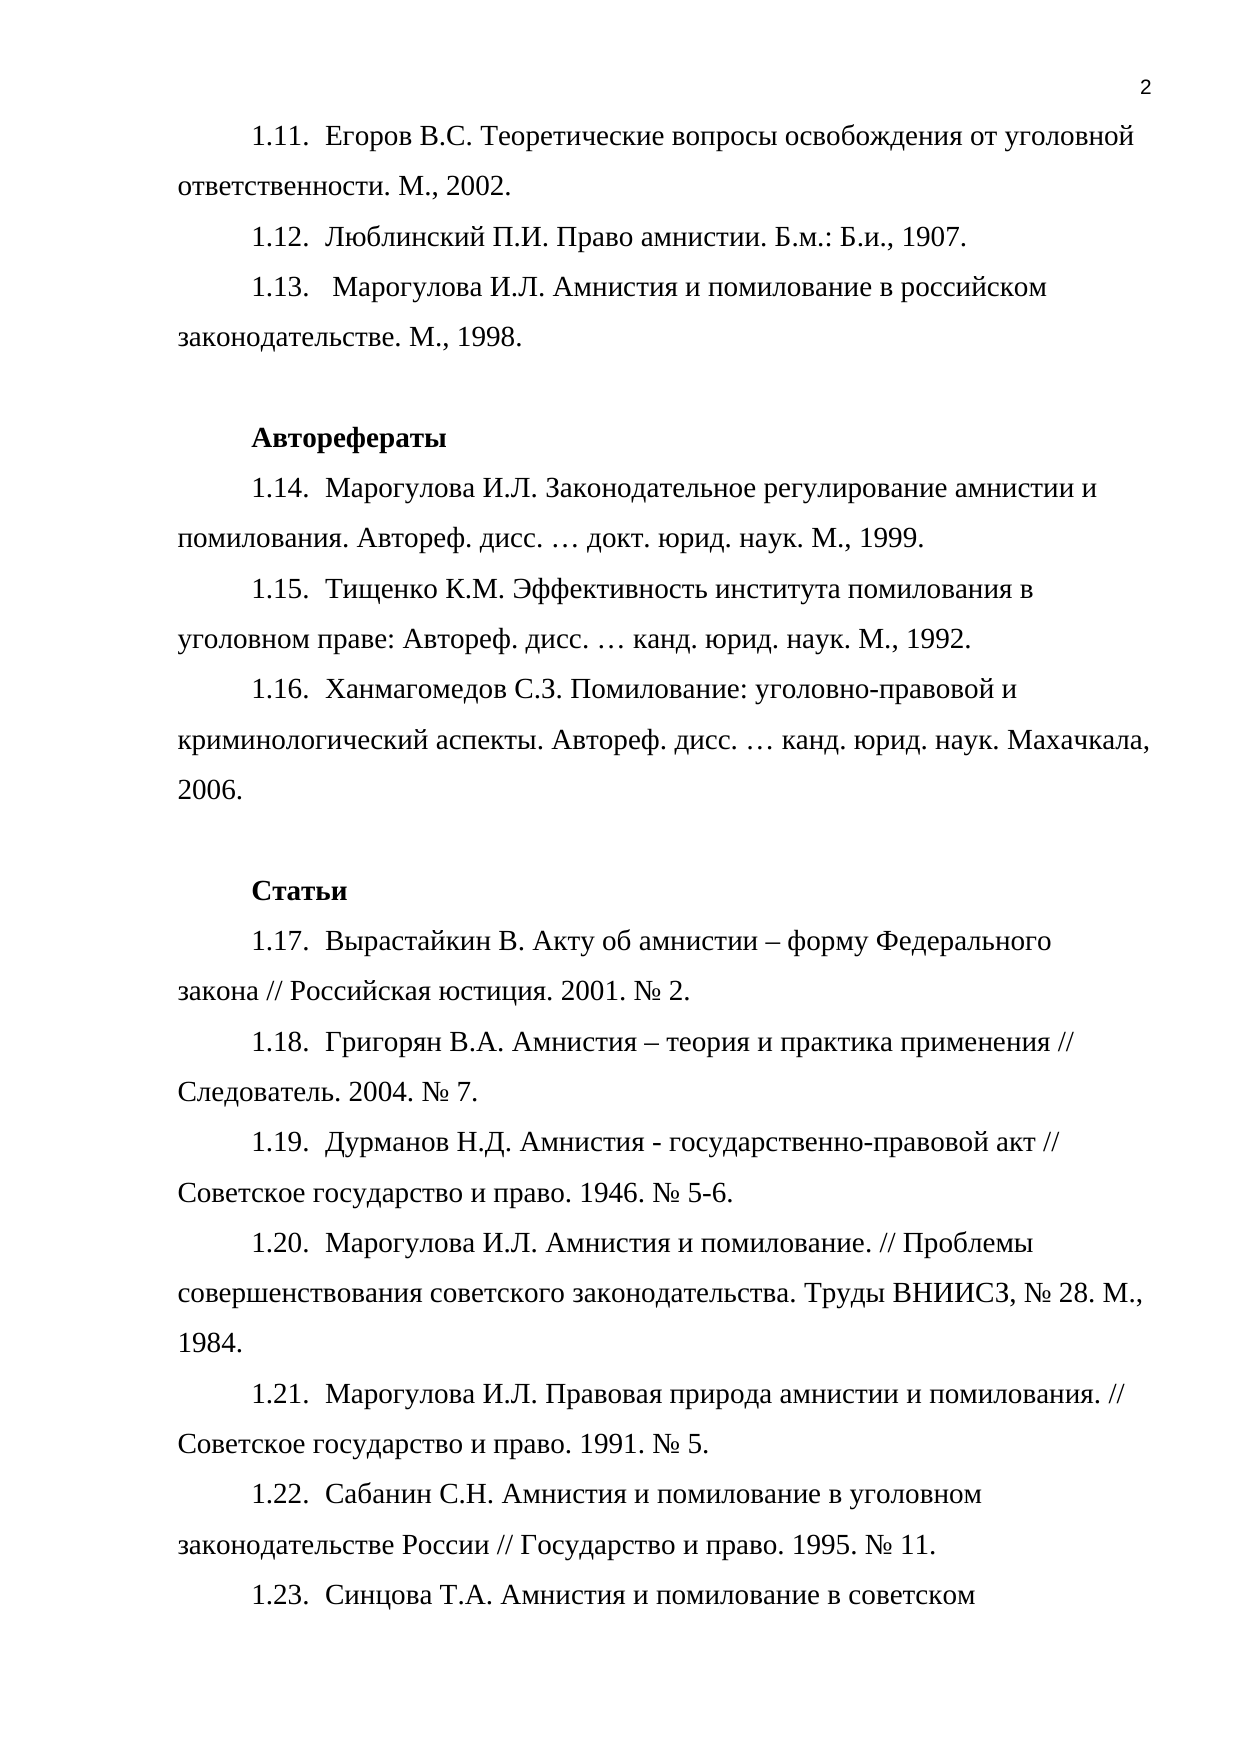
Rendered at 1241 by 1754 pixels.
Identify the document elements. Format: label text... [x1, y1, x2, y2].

list Люблинский П.И. Право амнистии. Б.м.: Б.и., 1907. [177, 219, 1152, 252]
list Марогулова И.Л. Амнистия и помилование. // Проблемы совершенствования советского законодательства. Труды ВНИИСЗ, № ., 1984. [177, 1225, 1152, 1359]
list Марогулова И.Л. Правовая природа амнистии и помилования. // Советское государство и право. 1991. № 5. [177, 1376, 1152, 1460]
list Марогулова И.Л. Законодательное регулирование амнистии и помилования. Автореф. дисс. … докт. юрид. наук. М., 1999. [177, 470, 1152, 554]
list Тищенко К.М. Эффективность института помилования в уголовном праве: Автореф. дисс. … канд. юрид. наук. М., 1992. [177, 571, 1152, 655]
list Дурманов Н.Д. Амнистия - государственно-правовой акт // Советское государство и право. 1946. № 5-6. [177, 1124, 1152, 1208]
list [177, 1577, 1152, 1611]
list Ханмагомедов С.З. Помилование: уголовно-правовой и криминологический аспекты. Автореф. дисс. … канд. юрид. наук. Махачкала, 2006. [177, 672, 1152, 806]
text Статьи [251, 873, 1152, 906]
list Вырастайкин В. Акту об амнистии – форму Федерального закона // Российская юстиция. 2001. № 2. [177, 923, 1152, 1007]
text Авторефераты [251, 420, 1152, 453]
list Григорян В.А. Амнистия – теория и практика применения // Следователь. 2004. № 7. [177, 1024, 1152, 1108]
list Марогулова И.Л. Амнистия и помилование в российском законодательстве. М., 1998. [177, 269, 1152, 353]
list Егоров В.С. Теоретические вопросы освобождения от уголовной ответственности. М., 2002. [177, 118, 1152, 202]
list Сабанин С.Н. Амнистия и помилование в уголовном законодательстве России // Государство и право. 1995. № 11. [177, 1477, 1152, 1560]
